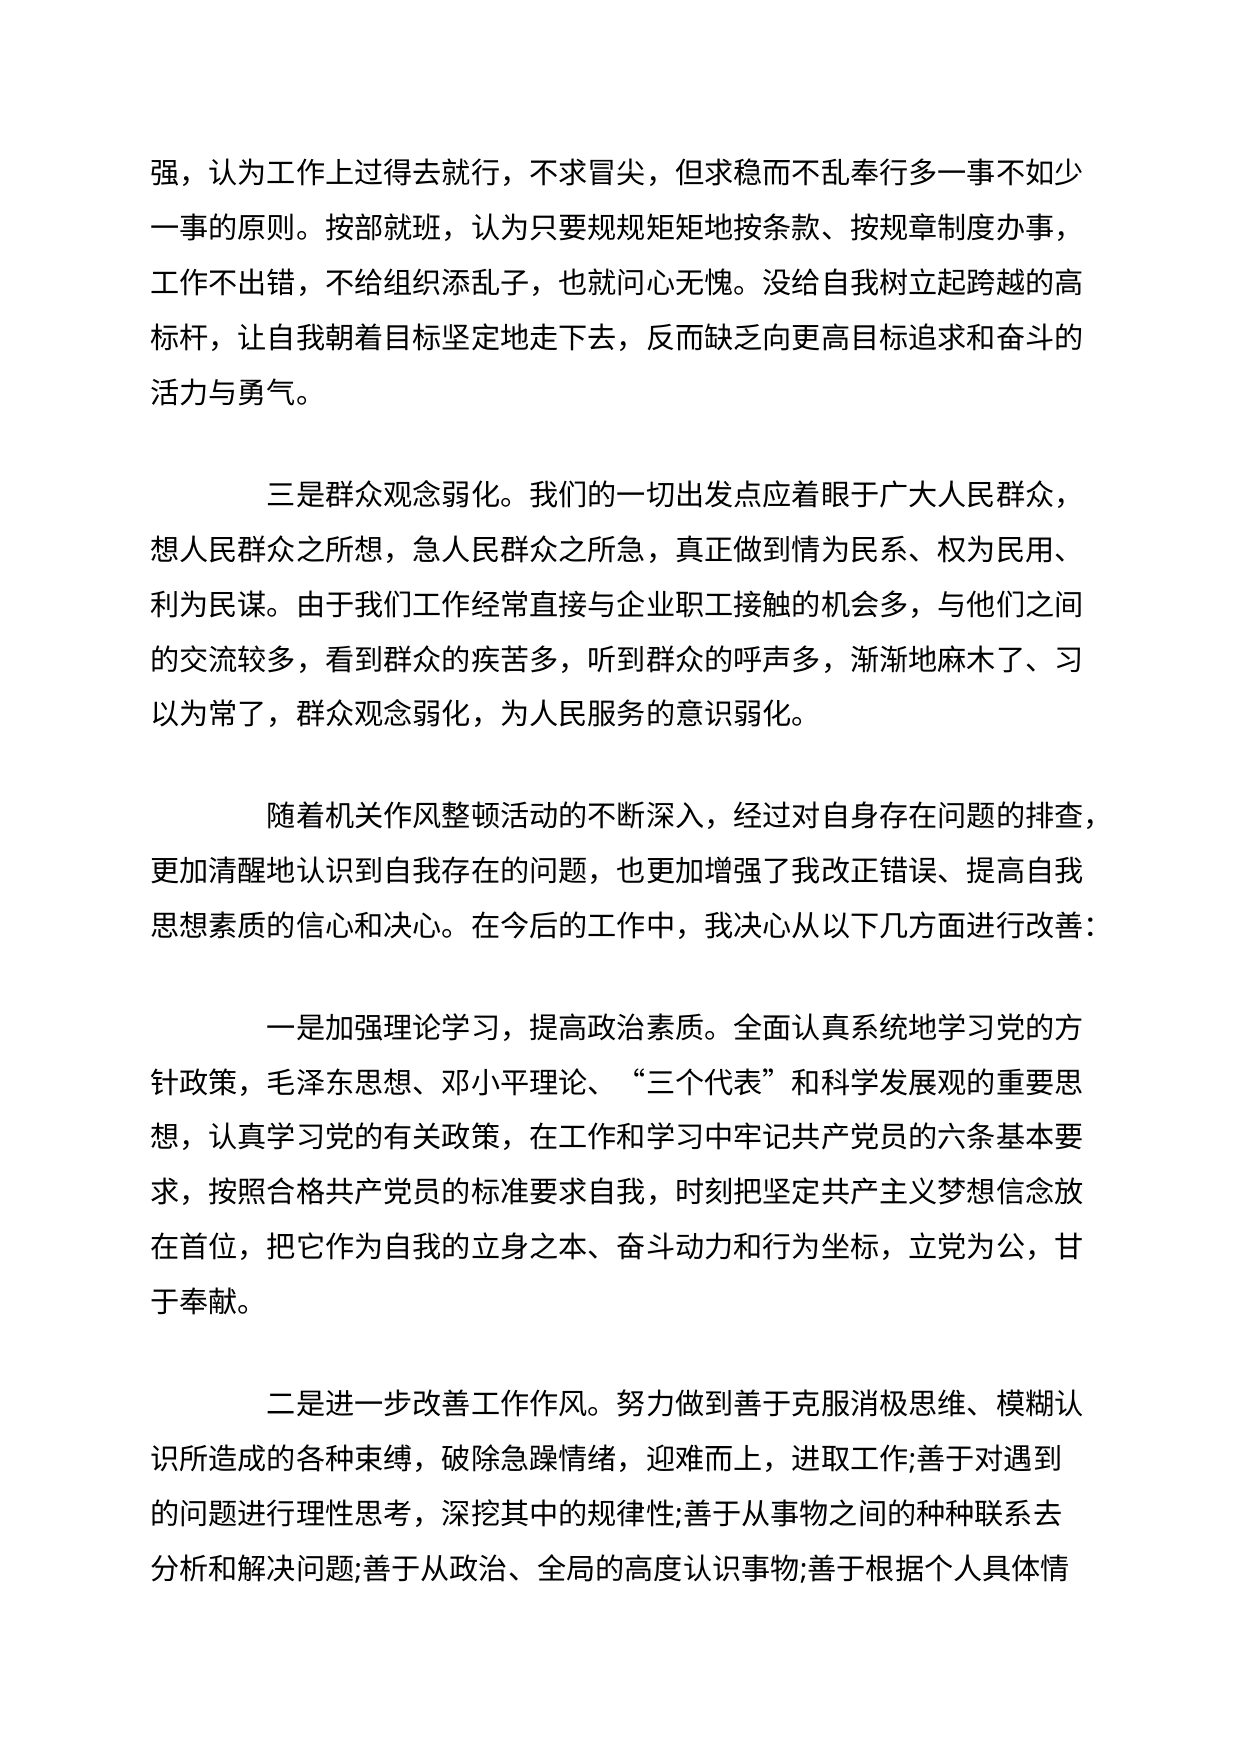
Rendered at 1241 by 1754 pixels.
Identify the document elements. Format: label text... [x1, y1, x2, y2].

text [150, 150, 1090, 412]
text 三是群众观念弱化。我们的一切出发点应着眼于广大人民群众，想人民群众之所想，急人民群众之所急，真正做到情为民系、权为民用、利为民谋。由于我们工作经常直接与企业职工接触的机会多，与他们之间的交流较多，看到群众的疾苦多，听到群众的呼声多，渐渐地麻木了、习以为常了，群众观念弱化，为人民服务的意识弱化。 [150, 471, 1090, 733]
text 一是加强理论学习，提高政治素质。全面认真系统地学习党的方针政策，毛泽东思想、邓小平理论、“三个代表”和科学发展观的重要思想，认真学习党的有关政策，在工作和学习中牢记共产党员的六条基本要求，按照合格共产党员的标准要求自我，时刻把坚定共产主义梦想信念放在首位，把它作为自我的立身之本、奋斗动力和行为坐标，立党为公，甘于奉献。 [150, 1004, 1090, 1321]
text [150, 1381, 1090, 1588]
text 随着机关作风整顿活动的不断深入，经过对自身存在问题的排查，更加清醒地认识到自我存在的问题，也更加增强了我改正错误、提高自我思想素质的信心和决心。在今后的工作中，我决心从以下几方面进行改善： [150, 793, 1090, 945]
